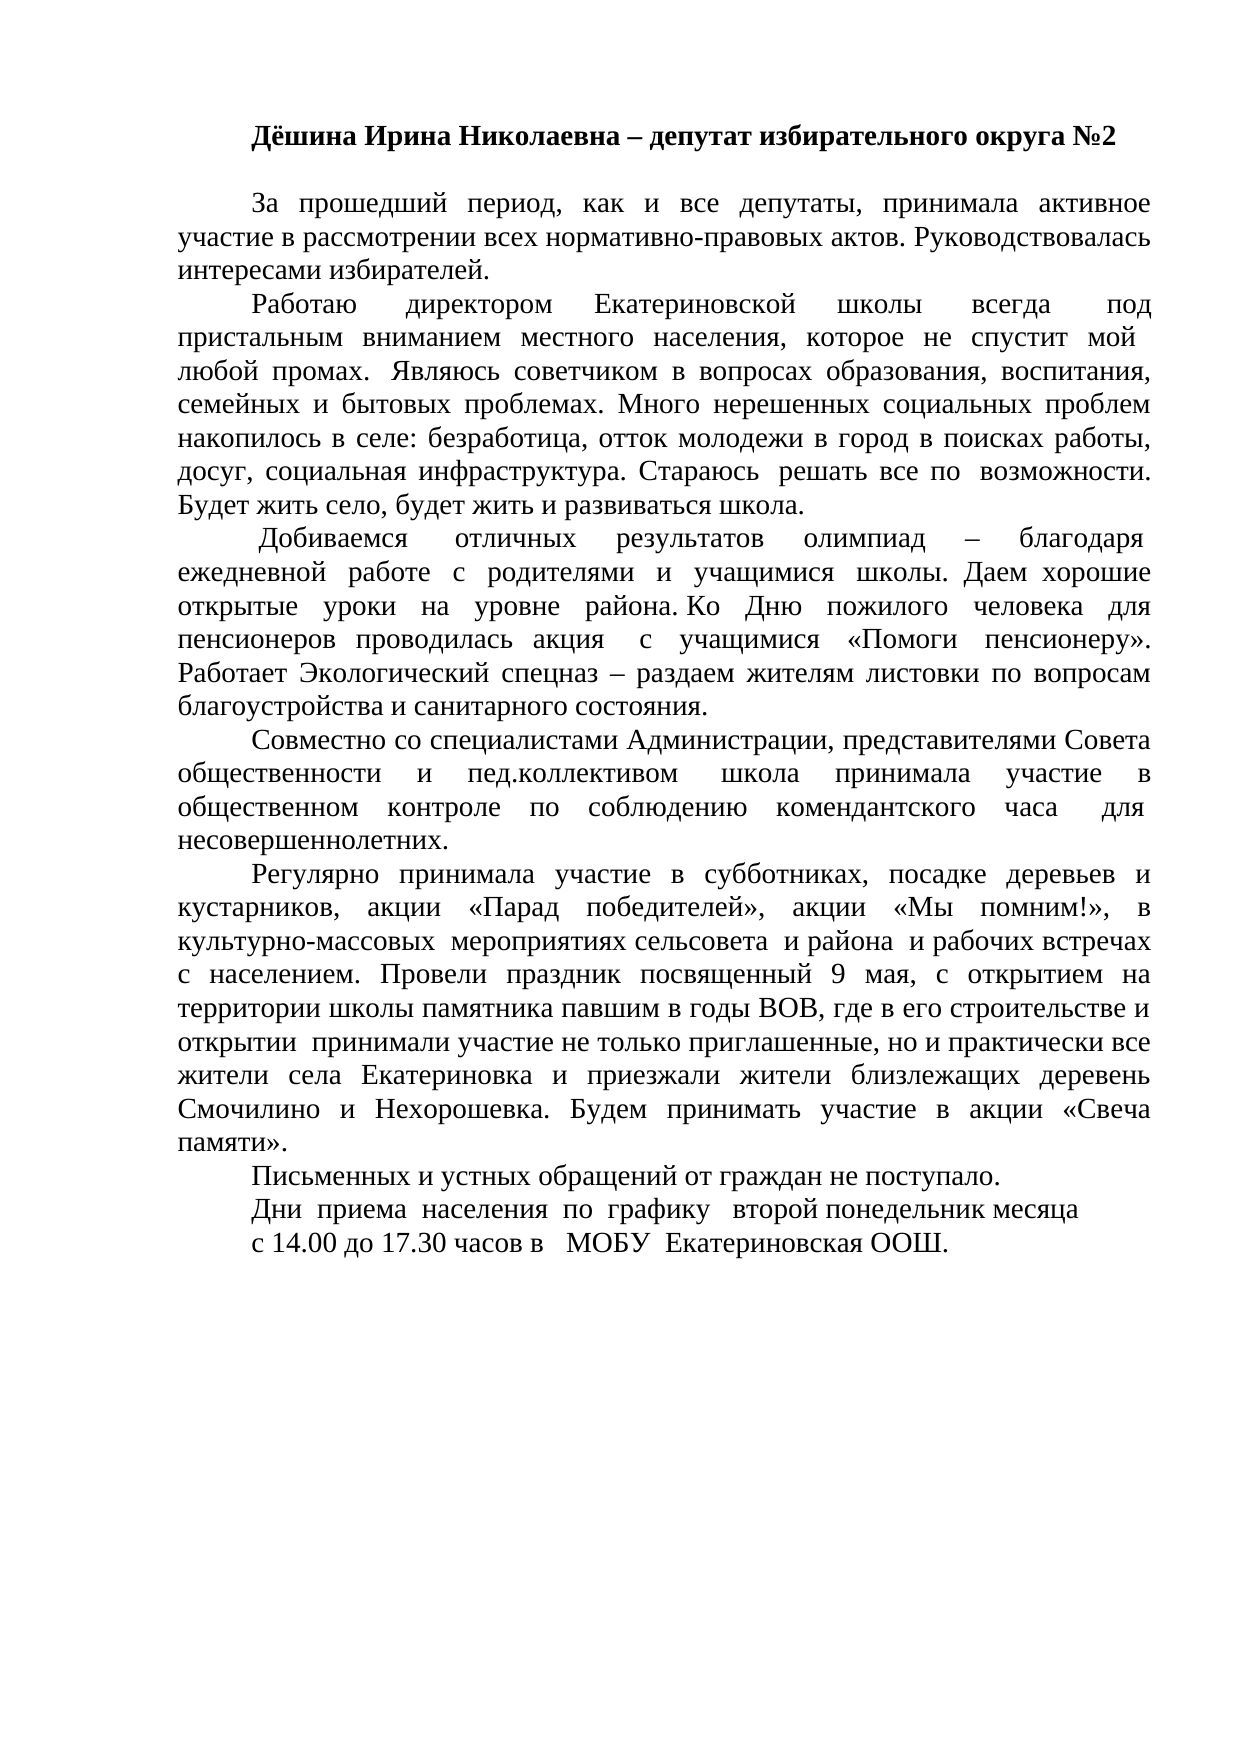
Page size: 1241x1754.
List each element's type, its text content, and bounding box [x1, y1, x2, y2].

text Работаю директором Екатериновской школы всегда под пристальным вниманием местного населения, которое не спустит мой любой промах. Являюсь советчиком в вопросах образования, воспитания, семейных и бытовых проблемах. Много нерешенных социальных проблем накопилось в селе: безработица, отток молодежи в город в поисках работы, досуг, социальная инфраструктура. Стараюсь решать все по возможности. Будет жить село, будет жить и развиваться школа. [177, 286, 1152, 521]
text Письменных и устных обращений от граждан не поступало. [177, 1158, 1152, 1191]
text Дни приема населения по графику второй понедельник месяца [177, 1191, 1152, 1225]
text с 14.00 до 17.30 часов в МОБУ Екатериновская ООШ. [177, 1225, 1152, 1258]
text Совместно со специалистами Администрации, представителями Совета общественности и пед.коллективом школа принимала участие в общественном контроле по соблюдению комендантского часа для несовершеннолетних. [177, 722, 1152, 856]
text За прошедший период, как и все депутаты, принимала активное участие в рассмотрении всех нормативно-правовых актов. Руководствовалась интересами избирателей. [177, 185, 1152, 286]
text Регулярно принимала участие в субботниках, посадке деревьев и кустарников, акции «Парад победителей», акции «Мы помним!», в культурно-массовых мероприятиях сельсовета и района и рабочих встречах с населением. Провели праздник посвященный 9 мая, с открытием на территории школы памятника павшим в годы ВОВ, где в его строительстве и открытии принимали участие не только приглашенные, но и практически все жители села Екатериновка и приезжали жители близлежащих деревень Смочилино и Нехорошевка. Будем принимать участие в акции «Свеча памяти». [177, 856, 1152, 1158]
text Добиваемся отличных результатов олимпиад – благодаря ежедневной работе с родителями и учащимися школы. Даем хорошие открытые уроки на уровне района. Ко Дню пожилого человека для пенсионеров проводилась акция с учащимися «Помоги пенсионеру». Работает Экологический спецназ – раздаем жителям листовки по вопросам благоустройства и санитарного состояния. [177, 521, 1152, 722]
text Дёшина Ирина Николаевна – депутат избирательного округа №2 [177, 118, 1152, 152]
